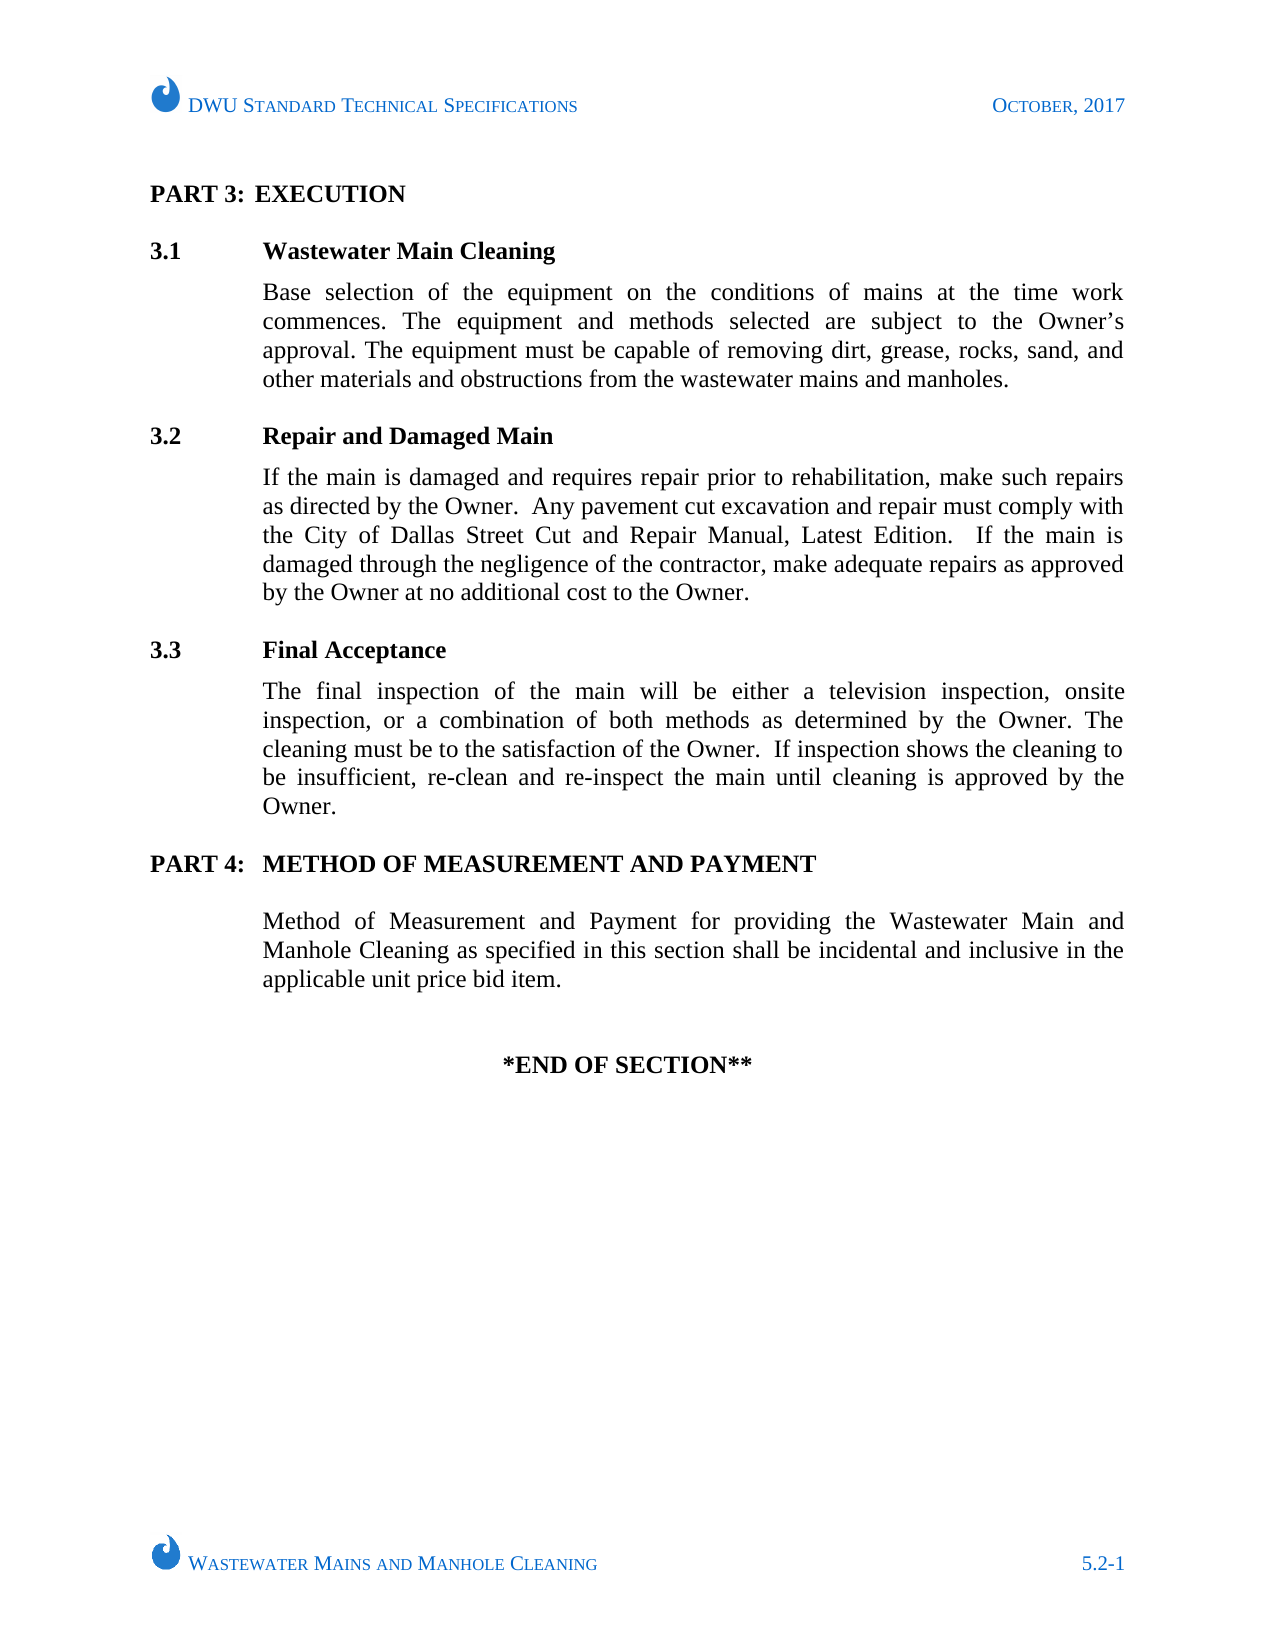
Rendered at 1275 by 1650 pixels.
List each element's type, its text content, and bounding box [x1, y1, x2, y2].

text *END OF SECTION** [187, 1050, 980, 1079]
text PART 4: METHOD OF MEASUREMENT AND PAYMENT [150, 849, 1125, 877]
text 3.3 Final Acceptance [150, 635, 1125, 664]
text If the main is damaged and requires repair prior to rehabilitation, make such repairs as directed by the Owner. Any pavement cut excavation and repair must comply with the City of and Repair Manual, Latest Edition. If the main is damaged through the negligence of the contractor, make adequate repairs as approved by the Owner at no additional cost to the Owner. [262, 462, 1125, 606]
picture [150, 75, 183, 113]
text The final inspection of the main will be either a television inspection, onsite inspection, or a combination of both methods as determined by the Owner. The cleaning must be to the satisfaction of the Owner. If inspection shows the cleaning to be insufficient, re-clean and re-inspect the main until cleaning is approved by the Owner. [262, 676, 1125, 820]
text 3.2 Repair and Damaged [150, 421, 1125, 450]
text 3.1 Wastewater Main Cleaning [150, 236, 1125, 265]
text Base selection of the equipment on the conditions of mains at the time work commences. The equipment and methods selected are subject to the Owner’s approval. The equipment must be capable of removing dirt, grease, rocks, sand, and other materials and obstructions from the wastewater mains and manholes. [262, 277, 1125, 392]
text Method of Measurement and Payment for providing the Wastewater Main and Manhole Cleaning as specified in this section shall be incidental and inclusive in the applicable unit price bid item. [150, 906, 1125, 992]
picture [150, 1532, 183, 1571]
text PART 3: EXECUTION [150, 179, 1125, 207]
